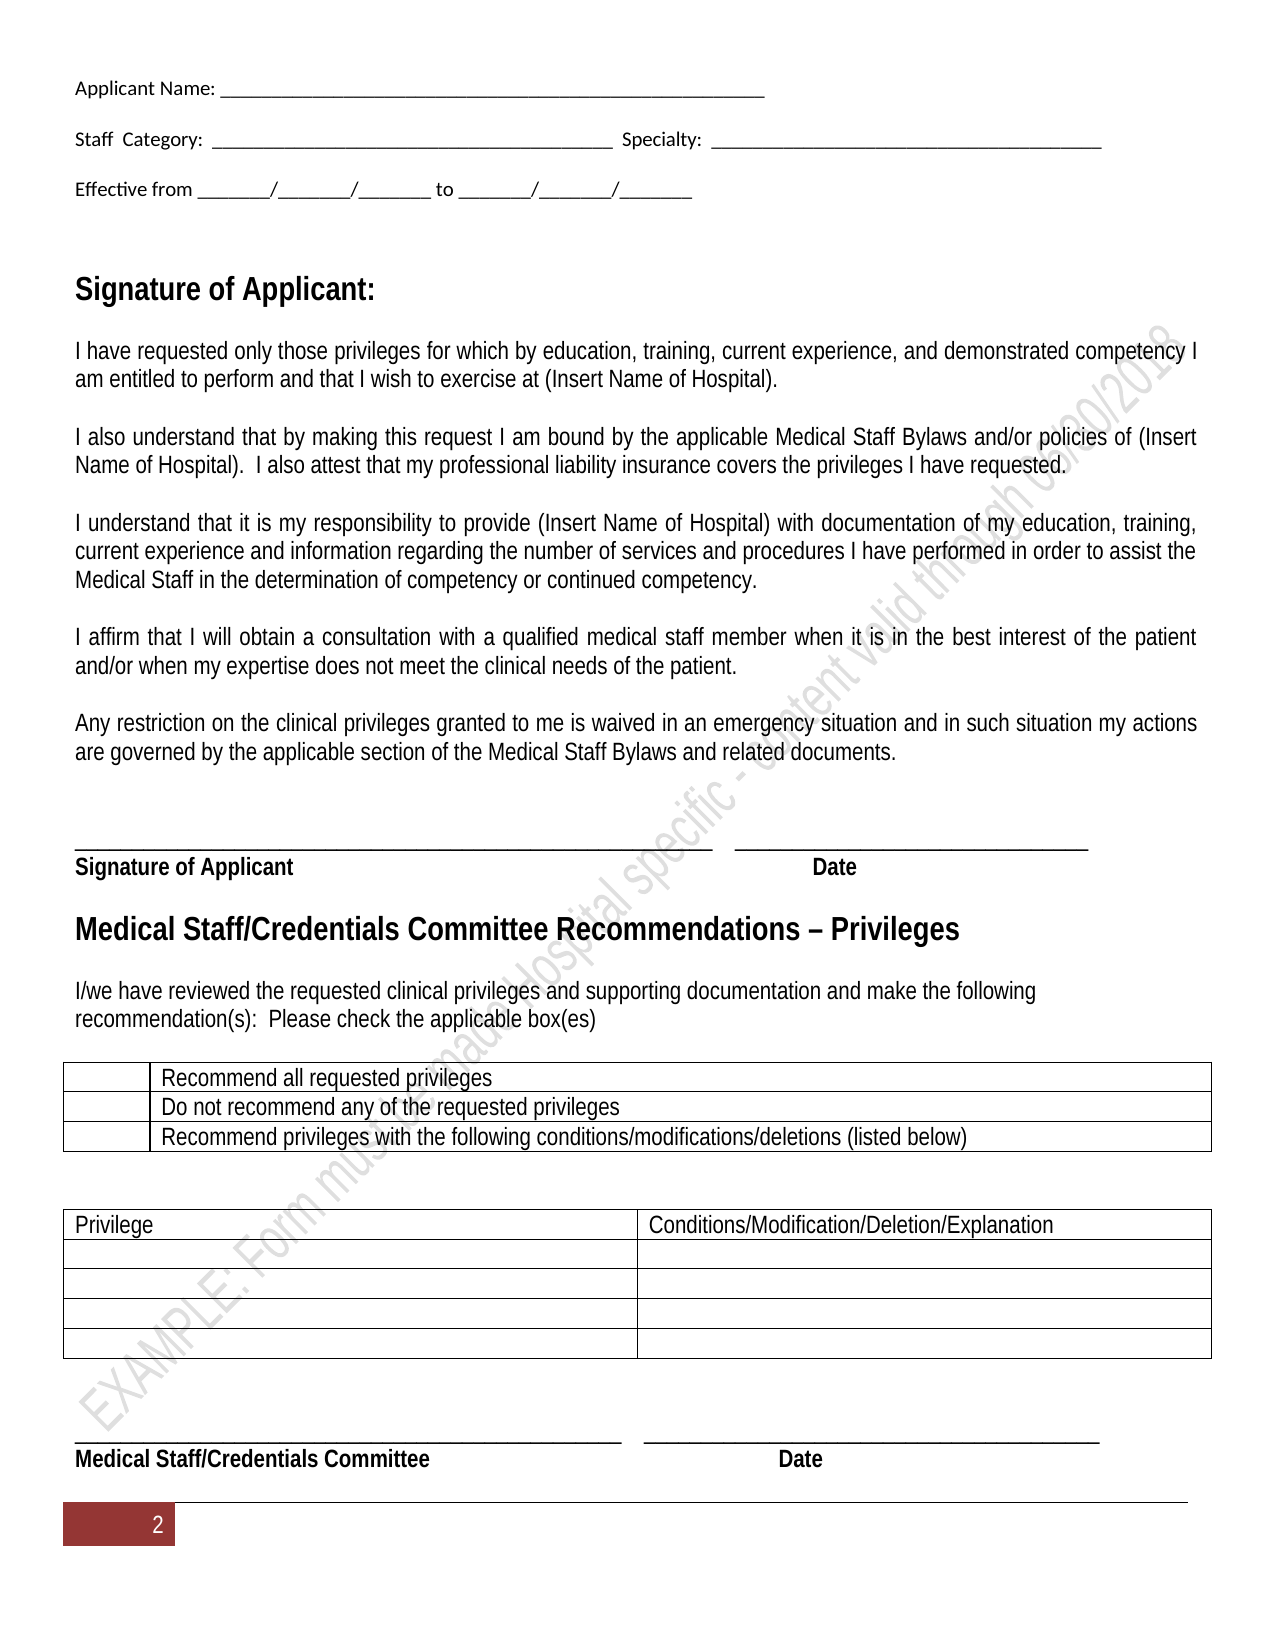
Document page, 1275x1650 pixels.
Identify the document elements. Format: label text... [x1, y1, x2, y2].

table_cell Recommend privileges with the following conditions/modifications/deletions (listed below) [151, 1122, 1211, 1151]
table_cell [64, 1329, 637, 1357]
table_header [64, 1063, 149, 1091]
text I understand that it is my responsibility to provide (Insert Name of Hospital) with documentation of my education, training, current experience and information regarding the number of services and procedures I have performed in order to assist the Medical Staff in the determination of competency or continued competency. [75, 508, 1200, 594]
table_header Conditions/Modification/Deletion/Explanation [638, 1210, 1211, 1239]
table_cell [64, 1240, 637, 1268]
table_cell Do not recommend any of the requested privileges [151, 1092, 1211, 1121]
table_cell [64, 1299, 637, 1328]
table_cell [638, 1269, 1211, 1298]
table_cell [638, 1240, 1211, 1268]
text I also understand that by making this request I am bound by the applicable Medical Staff Bylaws and/or policies of (Insert Name of Hospital). I also attest that my professional liability insurance covers the privileges I have requested. [75, 422, 1200, 479]
table_cell [64, 1269, 637, 1298]
text Any restriction on the clinical privileges granted to me is waived in an emergency situation and in such situation my actions are governed by the applicable section of the Medical Staff Bylaws and related documents. [75, 708, 1200, 766]
text I affirm that I will obtain a consultation with a qualified medical staff member when it is in the best interest of the patient and/or when my expertise does not meet the clinical needs of the patient. [75, 622, 1200, 679]
text ________________________________________________ ________________________________________ [75, 1416, 1200, 1444]
table_cell [638, 1299, 1211, 1328]
text Medical Staff/Credentials Committee Recommendations – Privileges [75, 909, 1200, 947]
table_header Recommend all requested privileges [151, 1063, 1211, 1091]
text I/we have reviewed the requested clinical privileges and supporting documentation and make the following recommendation(s): Please check the applicable box(es) [75, 976, 1200, 1033]
text Medical Staff/Credentials Committee Date [75, 1444, 1200, 1473]
text I have requested only those privileges for which by education, training, current experience, and demonstrated competency I am entitled to perform and that I wish to exercise at (Insert Name of Hospital). [75, 336, 1200, 393]
text Signature of Applicant: [75, 269, 1200, 307]
table_cell [64, 1122, 149, 1151]
table_cell [638, 1329, 1211, 1357]
table_header Privilege [64, 1210, 637, 1239]
text Signature of Applicant Date [75, 851, 1200, 880]
text ________________________________________________________ _______________________________ [75, 823, 1200, 851]
table_cell [64, 1092, 149, 1121]
